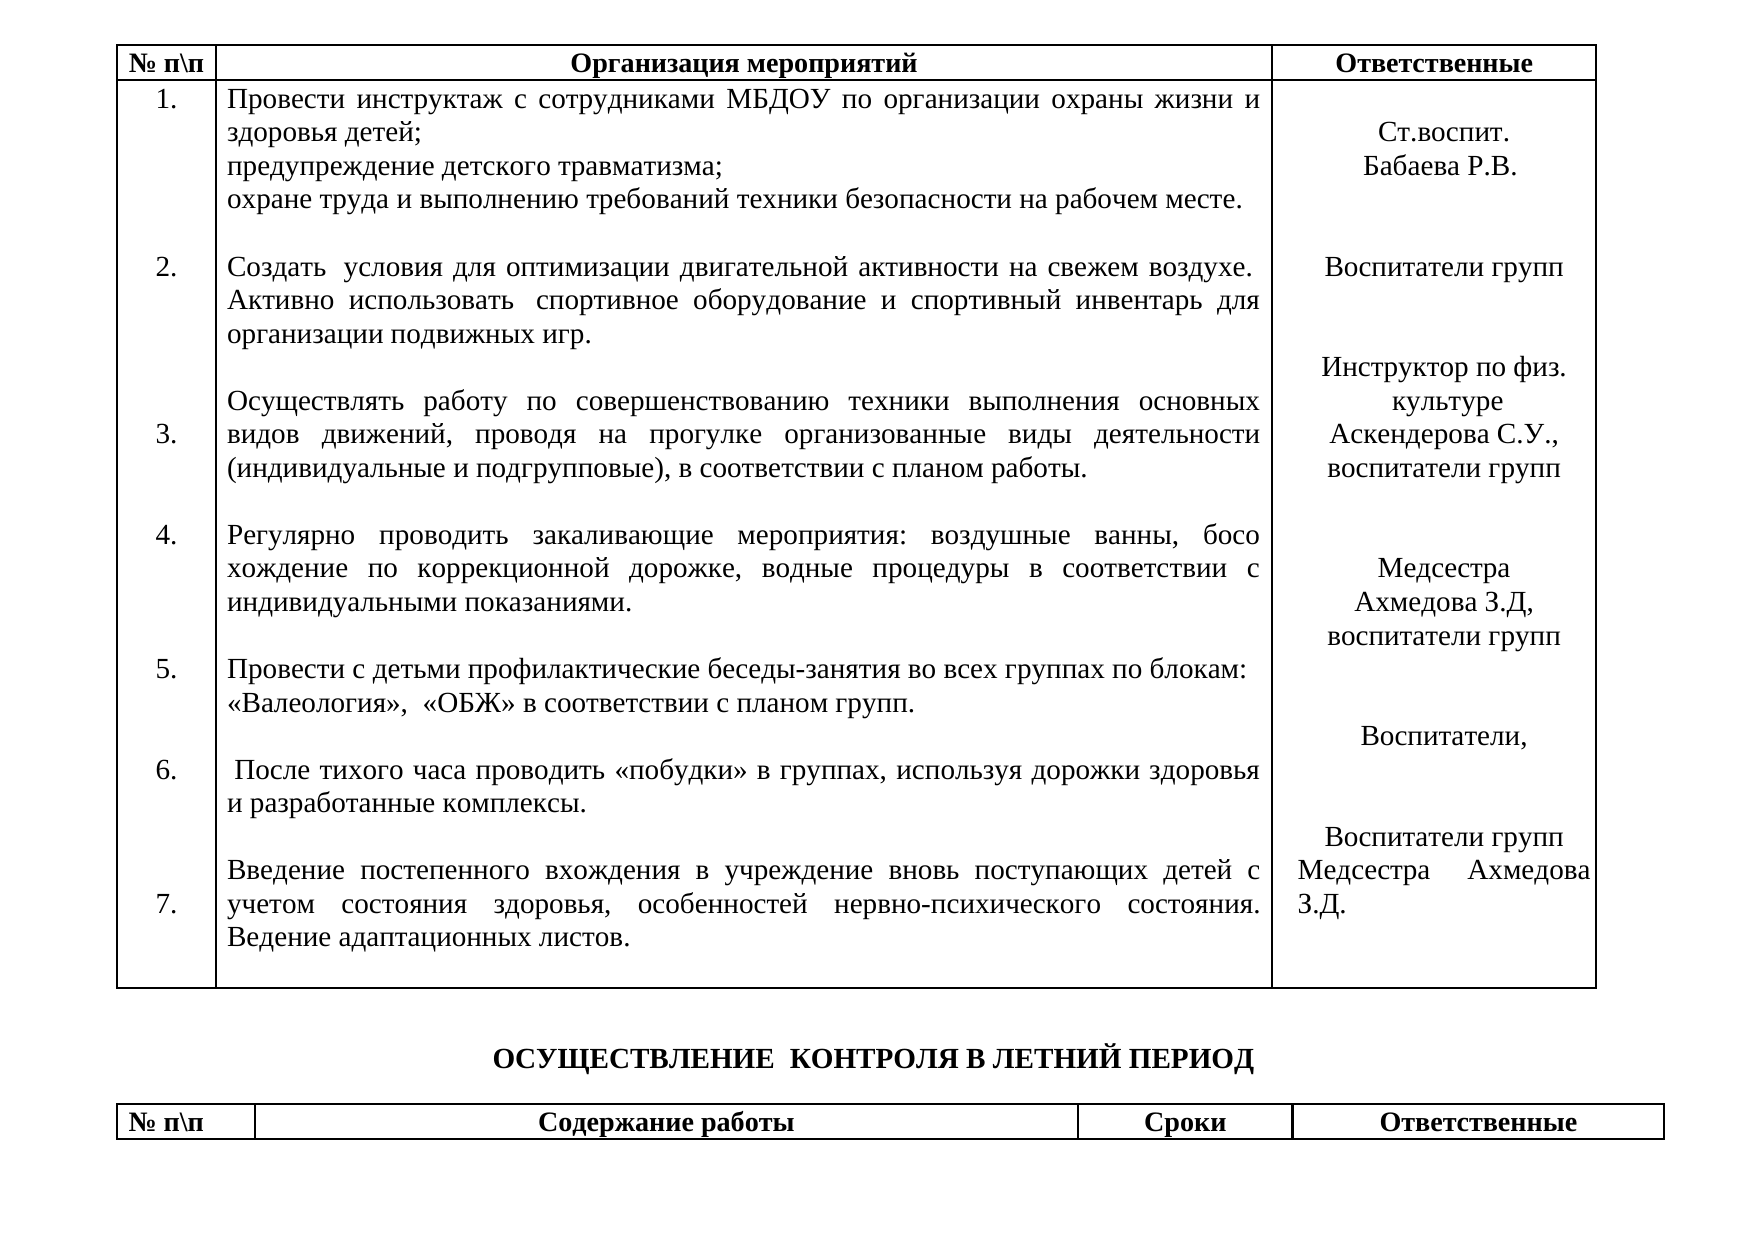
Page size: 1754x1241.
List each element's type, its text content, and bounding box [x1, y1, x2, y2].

text ОСУЩЕСТВЛЕНИЕ КОНТРОЛЯ В ЛЕТНИЙ ПЕРИОД [118, 1042, 1636, 1103]
table_header № п\п [118, 46, 215, 79]
table_header Ответственные [1273, 46, 1595, 79]
table_header Содержание работы [256, 1105, 1077, 1138]
table_cell Провести инструктаж с сотрудниками МБДОУ по организации охраны жизни и здоровья детей; предупреждение детского травматизма; охране труда и выполнению требований техники безопасности на рабочем месте. Создать условия для оптимизации двигательной активности на свежем воздухе. Активно использовать спортивное оборудование и спортивный инвентарь для организации подвижных игр. Осуществлять работу по совершенствованию техники выполнения основных видов движений, проводя на прогулке организованные виды деятельности (индивидуальные и подгрупповые), в соответствии с планом работы. Регулярно проводить закаливающие мероприятия: воздушные ванны, босо хождение по коррекционной дорожке, водные процедуры в соответствии с индивидуальными показаниями. Провести с детьми профилактические беседы-занятия во всех группах по блокам: «Валеология», «ОБЖ» в соответствии с планом групп. После тихого часа проводить «побудки» в группах, используя дорожки здоровья и разработанные комплексы. Введение постепенного вхождения в учреждение вновь поступающих детей с учетом состояния здоровья, особенностей нервно-психического состояния. Ведение адаптационных листов. [217, 81, 1271, 987]
table_header Организация мероприятий [217, 46, 1271, 79]
table_cell Ст.воспит. Бабаева Р.В. Воспитатели групп Инструктор по физ. культуре Аскендерова С.У., воспитатели групп Медсестра Ахмедова З.Д, воспитатели групп Воспитатели, Воспитатели групп Медсестра Ахмедова З.Д. [1273, 81, 1595, 987]
table_header Сроки [1079, 1105, 1291, 1138]
table_cell 1. 2. 3. 4. 5. 6. 7. [118, 81, 215, 987]
table_header № п\п [118, 1105, 254, 1138]
table_header Ответственные [1294, 1105, 1663, 1138]
